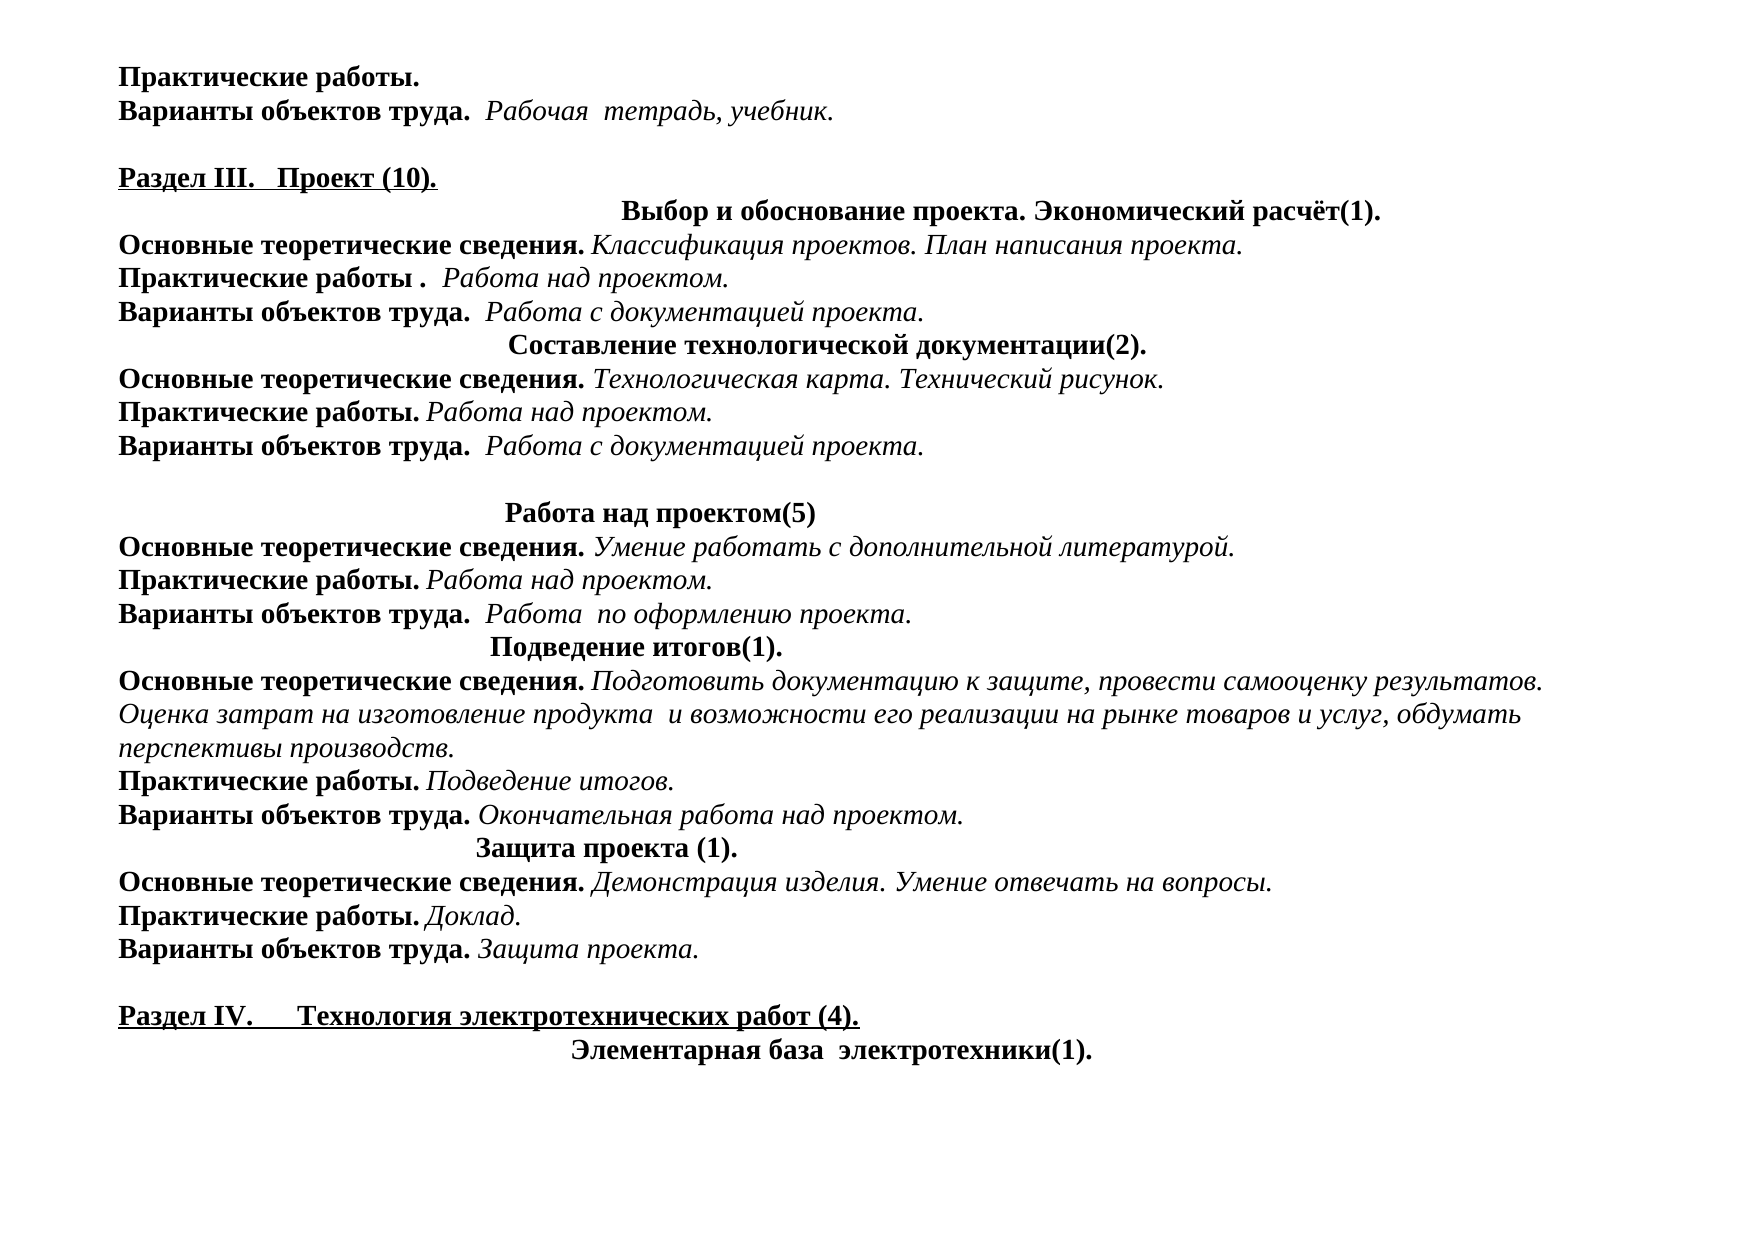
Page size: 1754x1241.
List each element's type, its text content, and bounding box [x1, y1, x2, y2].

text Варианты объектов труда. Защита проекта. [118, 931, 1636, 965]
text Варианты объектов труда. Работа по оформлению проекта. [118, 596, 1636, 629]
text Основные теоретические сведения. Демонстрация изделия. Умение отвечать на вопросы. [118, 864, 1636, 898]
text Раздел III. Проект (10). [118, 160, 1636, 193]
text Составление технологической документации(2). [118, 327, 1636, 361]
text Практические работы. Работа над проектом. [118, 562, 1636, 596]
text Варианты объектов труда. Рабочая тетрадь, учебник. [118, 93, 1636, 126]
text Защита проекта (1). [118, 831, 1636, 864]
text Работа над проектом(5) [118, 495, 1636, 529]
text Варианты объектов труда. Окончательная работа над проектом. [118, 797, 1636, 831]
text Подведение итогов(1). [118, 629, 1636, 663]
text Основные теоретические сведения. Подготовить документацию к защите, провести самооценку результатов. Оценка затрат на изготовление продукта и возможности его реализации на рынке товаров и услуг, обдумать перспективы производств. [118, 663, 1636, 763]
text Раздел IV. Технология электротехнических работ (4). [118, 998, 1636, 1032]
text Варианты объектов труда. Работа с документацией проекта. [118, 294, 1636, 327]
text Практические работы . Работа над проектом. [118, 260, 1636, 294]
text Основные теоретические сведения. Технологическая карта. Технический рисунок. [118, 361, 1636, 394]
text Варианты объектов труда. Работа с документацией проекта. [118, 428, 1636, 462]
text Практические работы. Доклад. [118, 898, 1636, 931]
text Практические работы. Подведение итогов. [118, 763, 1636, 797]
text Выбор и обоснование проекта. Экономический расчёт(1). [118, 193, 1636, 227]
text Основные теоретические сведения. Умение работать с дополнительной литературой. [118, 529, 1636, 562]
text Практические работы. [118, 59, 1636, 93]
text Основные теоретические сведения. Классификация проектов. План написания проекта. [118, 227, 1636, 260]
text Элементарная база электротехники(1). [118, 1032, 1636, 1065]
text Практические работы. Работа над проектом. [118, 394, 1636, 428]
